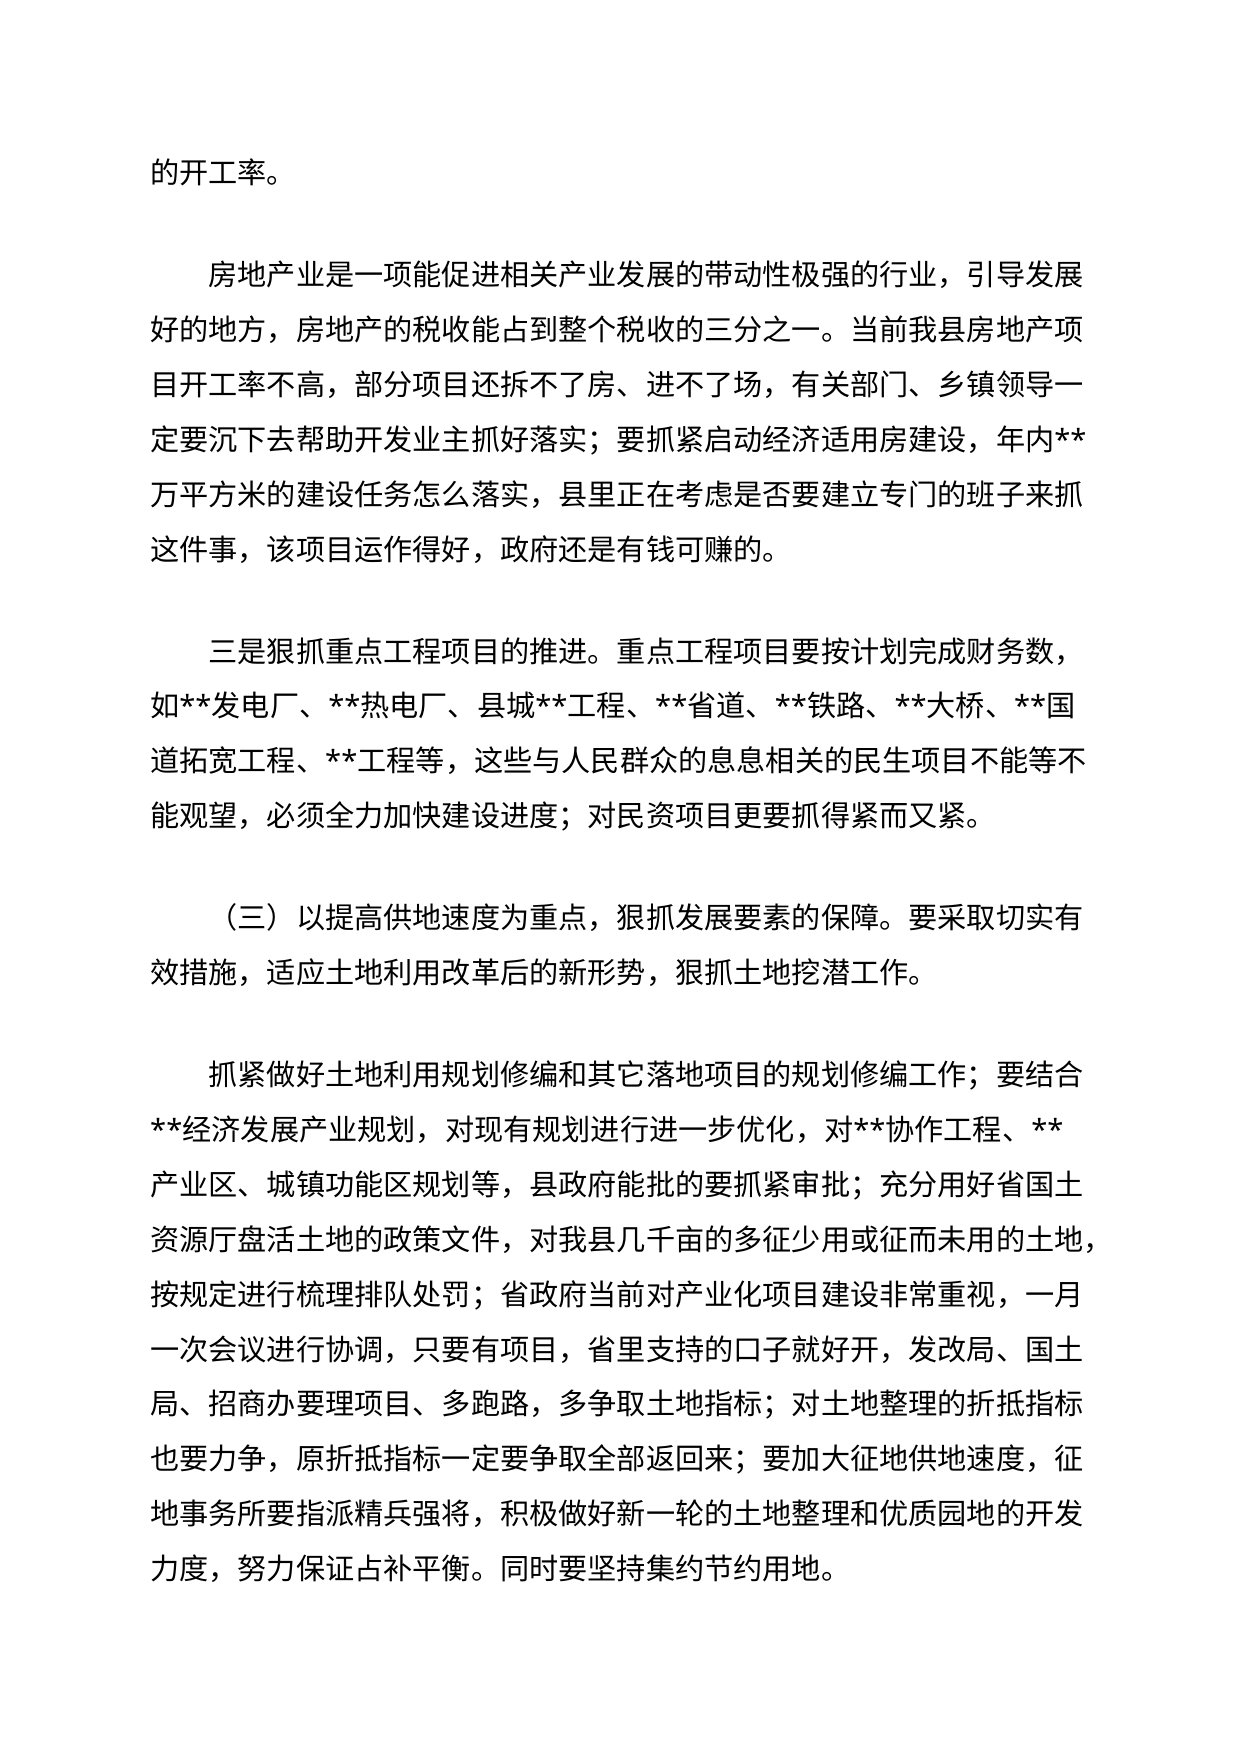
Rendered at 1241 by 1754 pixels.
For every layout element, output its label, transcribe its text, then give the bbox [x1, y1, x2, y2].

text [150, 150, 1090, 192]
text （三）以提高供地速度为重点，狠抓发展要素的保障。要采取切实有效措施，适应土地利用改革后的新形势，狠抓土地挖潜工作。 [150, 895, 1090, 992]
text 三是狠抓重点工程项目的推进。重点工程项目要按计划完成财务数，如**发电厂、**热电厂、县城**工程、**省道、**铁路、**大桥、**国道拓宽工程、**工程等，这些与人民群众的息息相关的民生项目不能等不能观望，必须全力加快建设进度；对民资项目更要抓得紧而又紧。 [150, 628, 1090, 835]
text 房地产业是一项能促进相关产业发展的带动性极强的行业，引导发展好的地方，房地产的税收能占到整个税收的三分之一。当前我县房地产项目开工率不高，部分项目还拆不了房、进不了场，有关部门、乡镇领导一定要沉下去帮助开发业主抓好落实；要抓紧启动经济适用房建设，年内**万平方米的建设任务怎么落实，县里正在考虑是否要建立专门的班子来抓这件事，该项目运作得好，政府还是有钱可赚的。 [150, 252, 1090, 569]
text 抓紧做好土地利用规划修编和其它落地项目的规划修编工作；要结合**经济发展产业规划，对现有规划进行进一步优化，对**协作工程、**产业区、城镇功能区规划等，县政府能批的要抓紧审批；充分用好省国土资源厅盘活土地的政策文件，对我县几千亩的多征少用或征而未用的土地，按规定进行梳理排队处罚；省政府当前对产业化项目建设非常重视，一月一次会议进行协调，只要有项目，省里支持的口子就好开，发改局、国土局、招商办要理项目、多跑路，多争取土地指标；对土地整理的折抵指标也要力争，原折抵指标一定要争取全部返回来；要加大征地供地速度，征地事务所要指派精兵强将，积极做好新一轮的土地整理和优质园地的开发力度，努力保证占补平衡。同时要坚持集约节约用地。 [150, 1051, 1090, 1588]
